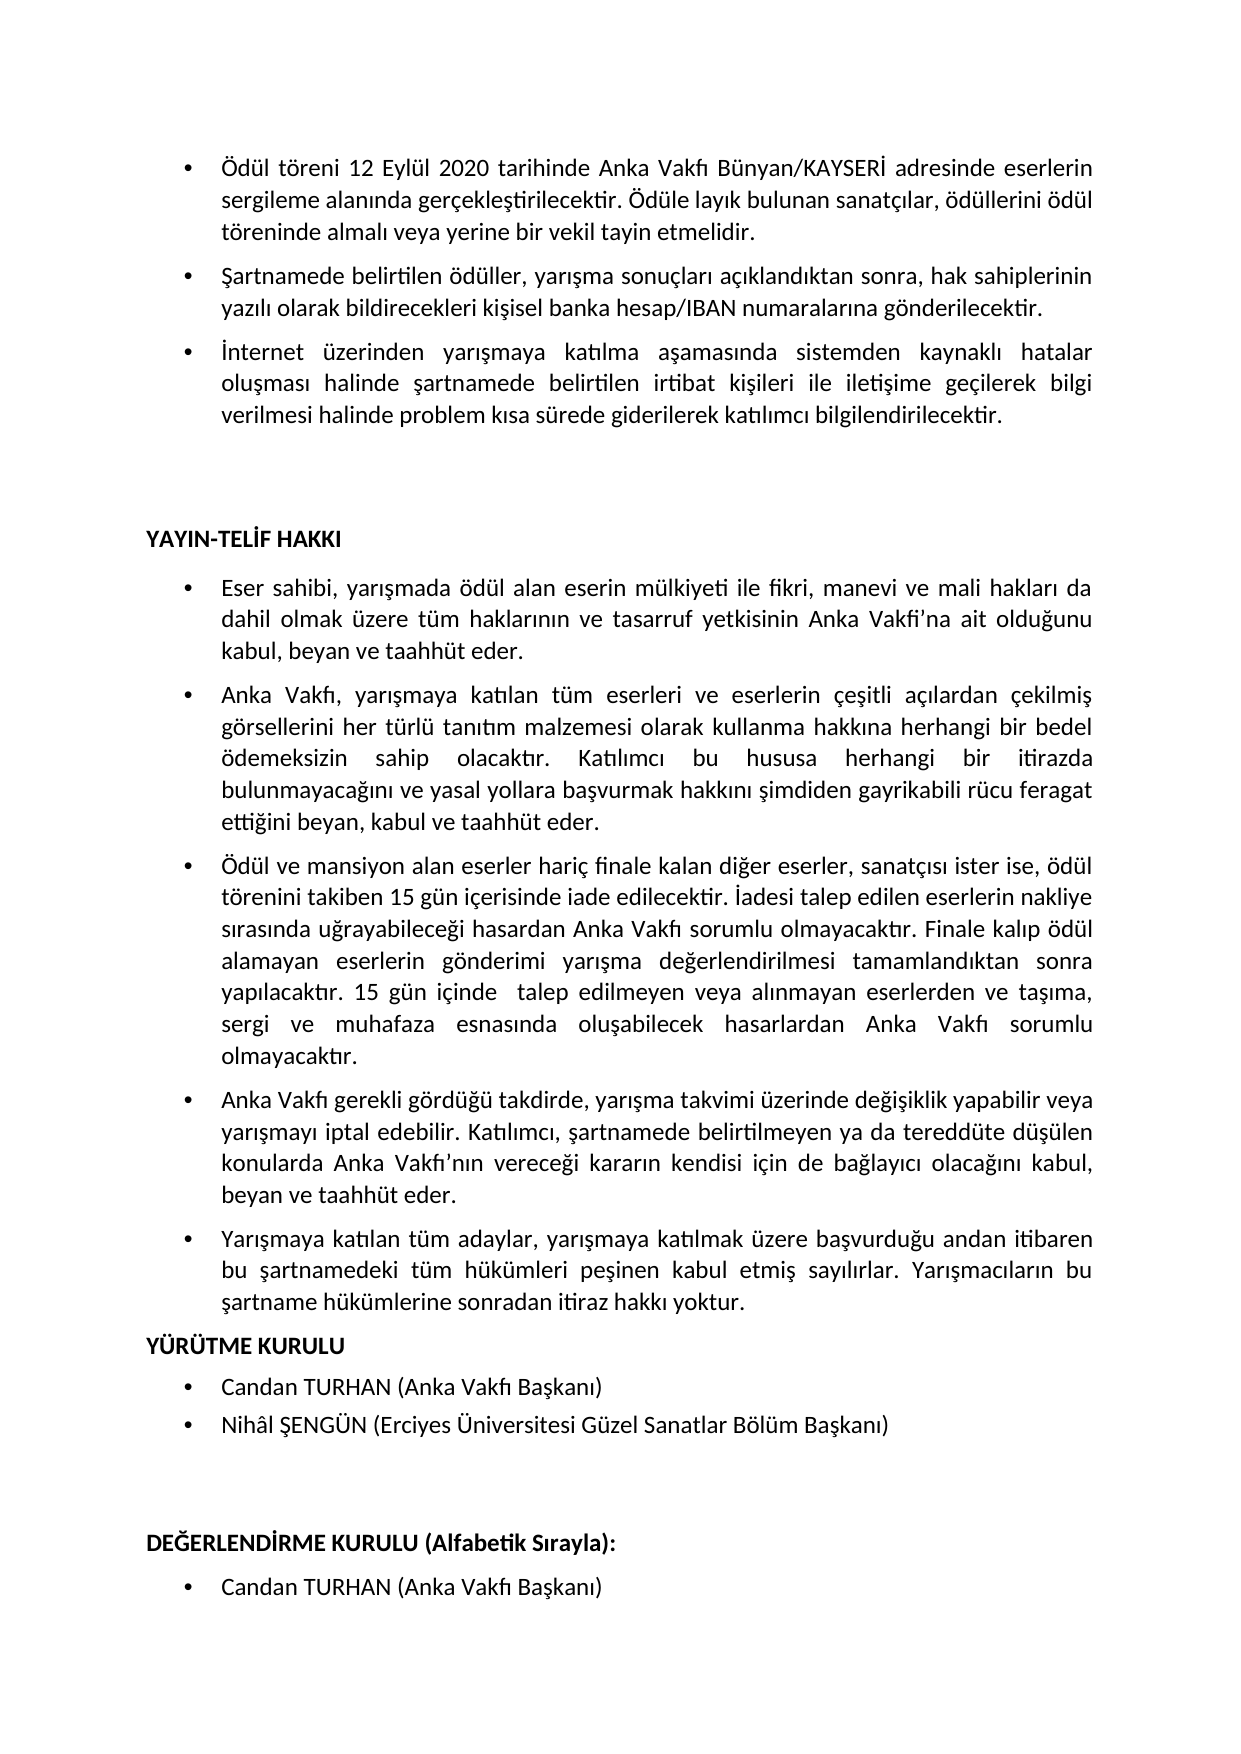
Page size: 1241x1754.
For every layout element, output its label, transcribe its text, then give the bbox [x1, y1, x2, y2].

list Candan TURHAN (Anka Vakfı Başkanı) [183, 1372, 1094, 1402]
list Anka Vakfı gerekli gördüğü takdirde, yarışma takvimi üzerinde değişiklik yapabilir veya yarışmayı iptal edebilir. Katılımcı, şartnamede belirtilmeyen ya da tereddüte düşülen konularda Anka Vakfı’nın vereceği kararın kendisi için de bağlayıcı olacağını kabul, beyan ve taahhüt eder. [183, 1084, 1094, 1209]
text YÜRÜTME KURULU [146, 1330, 1122, 1361]
list Ödül töreni 12 Eylül 2020 tarihinde Anka Vakfı Bünyan/KAYSERİ adresinde eserlerin sergileme alanında gerçekleştirilecektir. Ödüle layık bulunan sanatçılar, ödüllerini ödül töreninde almalı veya yerine bir vekil tayin etmelidir. [183, 153, 1094, 246]
list Nihâl ŞENGÜN (Erciyes Üniversitesi Güzel Sanatlar Bölüm Başkanı) [183, 1410, 1094, 1440]
list Eser sahibi, yarışmada ödül alan eserin mülkiyeti ile fikri, manevi ve mali hakları da dahil olmak üzere tüm haklarının ve tasarruf yetkisinin Anka Vakfi’na ait olduğunu kabul, beyan ve taahhüt eder. [183, 572, 1094, 666]
list Anka Vakfı, yarışmaya katılan tüm eserleri ve eserlerin çeşitli açılardan çekilmiş görsellerini her türlü tanıtım malzemesi olarak kullanma hakkına herhangi bir bedel ödemeksizin sahip olacaktır. Katılımcı bu hususa herhangi bir itirazda bulunmayacağını ve yasal yollara başvurmak hakkını şimdiden gayrikabili rücu feragat ettiğini beyan, kabul ve taahhüt eder. [183, 679, 1094, 836]
list Candan TURHAN (Anka Vakfı Başkanı) [183, 1571, 1094, 1601]
list Şartnamede belirtilen ödüller, yarışma sonuçları açıklandıktan sonra, hak sahiplerinin yazılı olarak bildirecekleri kişisel banka hesap/IBAN numaralarına gönderilecektir. [183, 260, 1094, 322]
list Ödül ve mansiyon alan eserler hariç finale kalan diğer eserler, sanatçısı ister ise, ödül törenini takiben 15 gün içerisinde iade edilecektir. İadesi talep edilen eserlerin nakliye sırasında uğrayabileceği hasardan Anka Vakfı sorumlu olmayacaktır. Finale kalıp ödül alamayan eserlerin gönderimi yarışma değerlendirilmesi tamamlandıktan sonra yapılacaktır. 15 gün içinde talep edilmeyen veya alınmayan eserlerden ve taşıma, sergi ve muhafaza esnasında oluşabilecek hasarlardan Anka Vakfı sorumlu olmayacaktır. [183, 850, 1094, 1070]
text DEĞERLENDİRME KURULU (Alfabetik Sırayla): [146, 1527, 1122, 1557]
text YAYIN-TELİF HAKKI [146, 523, 1122, 553]
list Yarışmaya katılan tüm adaylar, yarışmaya katılmak üzere başvurduğu andan itibaren bu şartnamedeki tüm hükümleri peşinen kabul etmiş sayılırlar. Yarışmacıların bu şartname hükümlerine sonradan itiraz hakkı yoktur. [183, 1223, 1094, 1317]
list İnternet üzerinden yarışmaya katılma aşamasında sistemden kaynaklı hatalar oluşması halinde şartnamede belirtilen irtibat kişileri ile iletişime geçilerek bilgi verilmesi halinde problem kısa sürede giderilerek katılımcı bilgilendirilecektir. [183, 336, 1094, 429]
